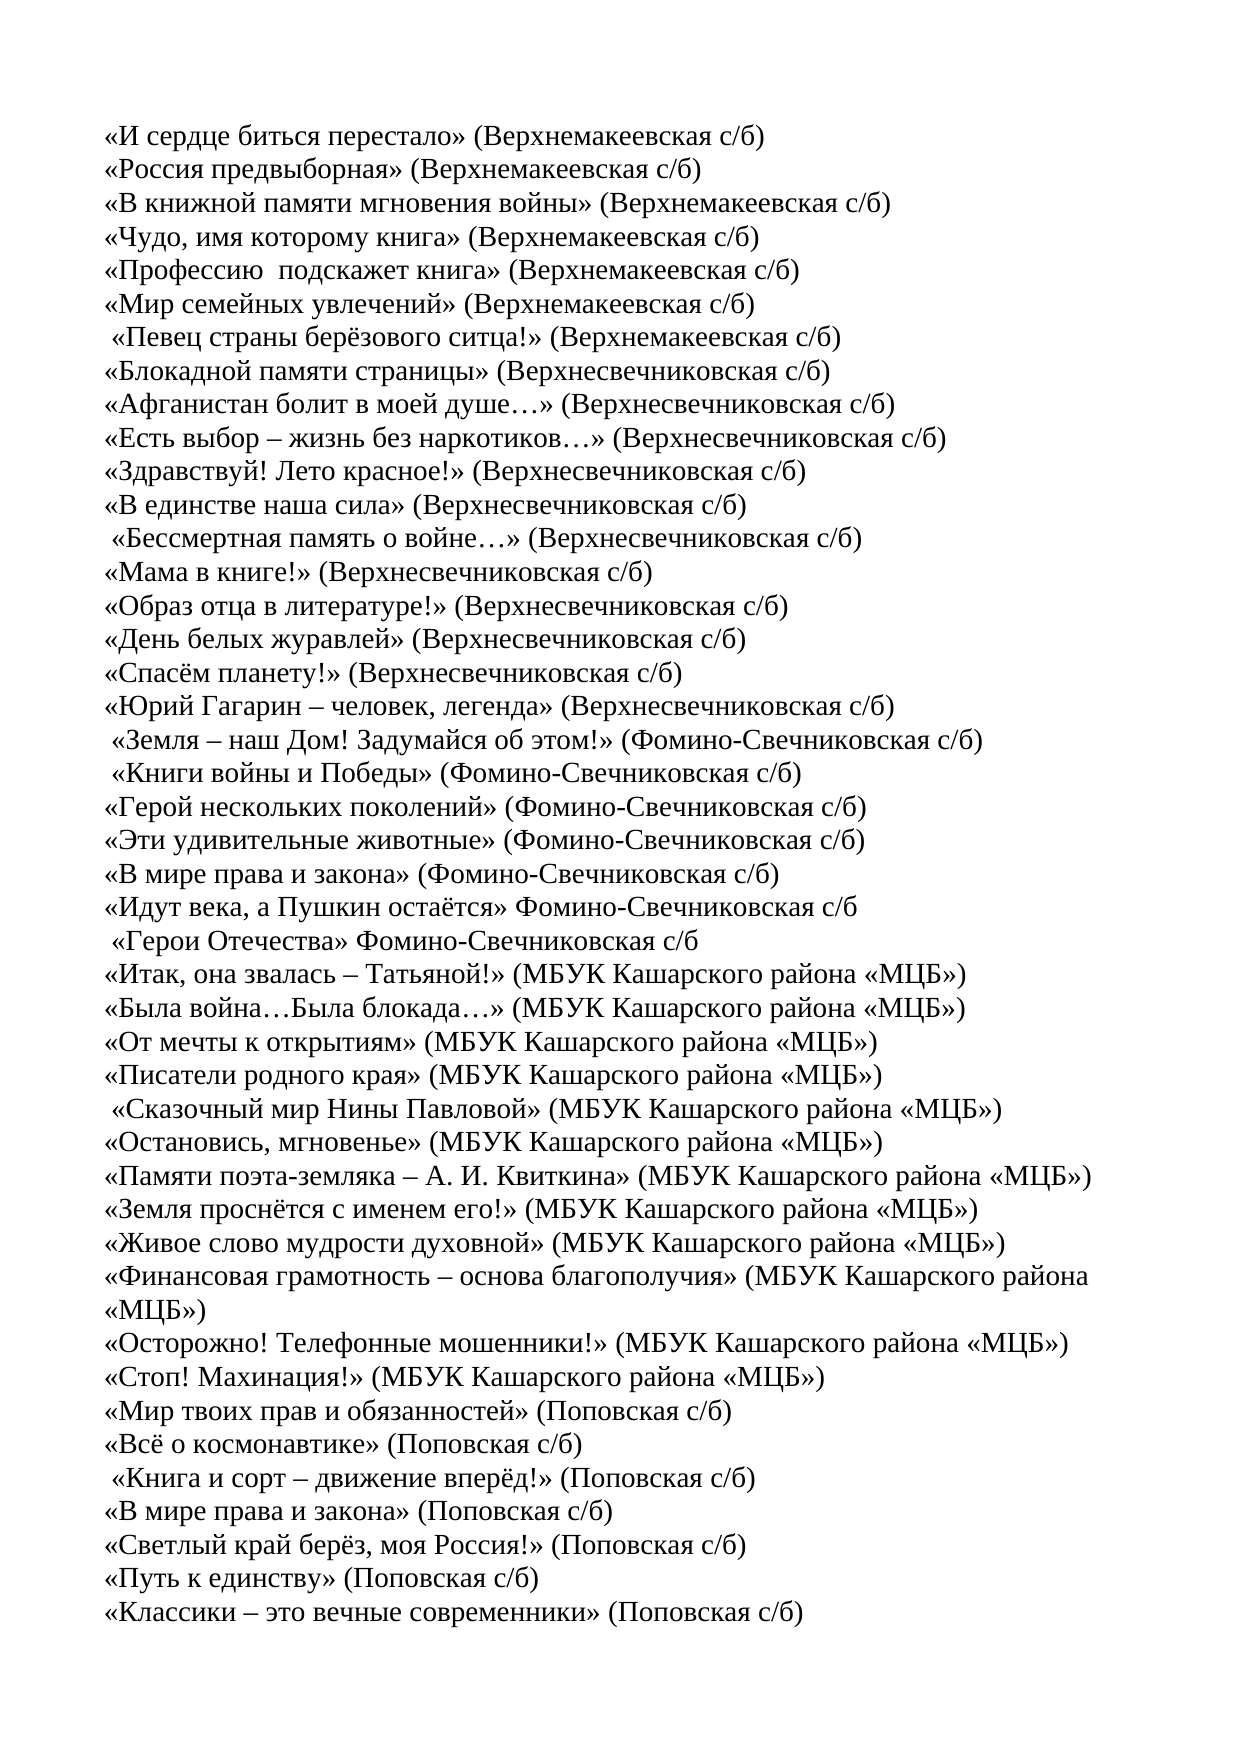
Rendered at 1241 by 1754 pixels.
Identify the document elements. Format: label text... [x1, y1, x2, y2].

text «Здравствуй! Лето красное!» (Верхнесвечниковская с/б) [103, 453, 1167, 487]
text «В книжной памяти мгновения войны» (Верхнемакеевская с/б) [103, 185, 1167, 219]
text «День белых журавлей» (Верхнесвечниковская с/б) [103, 621, 1167, 655]
text «Была война…Была блокада…» (МБУК Кашарского района «МЦБ») [103, 990, 1167, 1024]
text «Остановись, мгновенье» (МБУК Кашарского района «МЦБ») [103, 1124, 1167, 1158]
text «Идут века, а Пушкин остаётся» Фомино-Свечниковская с/б [103, 889, 1167, 923]
text «Герои Отечества» Фомино-Свечниковская с/б [103, 923, 1167, 957]
text «Чудо, имя которому книга» (Верхнемакеевская с/б) [103, 219, 1167, 252]
text «Писатели родного края» (МБУК Кашарского района «МЦБ») [103, 1057, 1167, 1091]
text «В мире права и закона» (Фомино-Свечниковская с/б) [103, 856, 1167, 889]
text «Бессмертная память о войне…» (Верхнесвечниковская с/б) [103, 521, 1167, 554]
text «Итак, она звалась – Татьяной!» (МБУК Кашарского района «МЦБ») [103, 957, 1167, 990]
text «Книга и сорт – движение вперёд!» (Поповская с/б) [103, 1460, 1167, 1493]
text «Мир семейных увлечений» (Верхнемакеевская с/б) [103, 286, 1167, 319]
text «В мире права и закона» (Поповская с/б) [103, 1493, 1167, 1527]
text «Профессию подскажет книга» (Верхнемакеевская с/б) [103, 252, 1167, 286]
text «Эти удивительные животные» (Фомино-Свечниковская с/б) [103, 822, 1167, 856]
text «В единстве наша сила» (Верхнесвечниковская с/б) [103, 487, 1167, 521]
text «Певец страны берёзового ситца!» (Верхнемакеевская с/б) [103, 319, 1167, 353]
text «Всё о космонавтике» (Поповская с/б) [103, 1426, 1167, 1460]
text «Юрий Гагарин – человек, легенда» (Верхнесвечниковская с/б) [103, 688, 1167, 722]
text «Финансовая грамотность – основа благополучия» (МБУК Кашарского района «МЦБ») [103, 1258, 1167, 1326]
text «Мир твоих прав и обязанностей» (Поповская с/б) [103, 1393, 1167, 1426]
text «Путь к единству» (Поповская с/б) [103, 1560, 1167, 1594]
text «Афганистан болит в моей душе…» (Верхнесвечниковская с/б) [103, 386, 1167, 420]
text «Земля – наш Дом! Задумайся об этом!» (Фомино-Свечниковская с/б) [103, 722, 1167, 755]
text «Образ отца в литературе!» (Верхнесвечниковская с/б) [103, 588, 1167, 621]
text «Мама в книге!» (Верхнесвечниковская с/б) [103, 554, 1167, 588]
text «Герой нескольких поколений» (Фомино-Свечниковская с/б) [103, 789, 1167, 822]
text «Спасём планету!» (Верхнесвечниковская с/б) [103, 655, 1167, 688]
text «От мечты к открытиям» (МБУК Кашарского района «МЦБ») [103, 1024, 1167, 1057]
text «Светлый край берёз, моя Россия!» (Поповская с/б) [103, 1527, 1167, 1560]
text «Блокадной памяти страницы» (Верхнесвечниковская с/б) [103, 353, 1167, 386]
text «И сердце биться перестало» (Верхнемакеевская с/б) [103, 118, 1167, 152]
text «Сказочный мир Нины Павловой» (МБУК Кашарского района «МЦБ») [103, 1091, 1167, 1124]
text «Живое слово мудрости духовной» (МБУК Кашарского района «МЦБ») [103, 1225, 1167, 1258]
text «Книги войны и Победы» (Фомино-Свечниковская с/б) [103, 755, 1167, 789]
text «Земля проснётся с именем его!» (МБУК Кашарского района «МЦБ») [103, 1191, 1167, 1225]
text «Россия предвыборная» (Верхнемакеевская с/б) [103, 152, 1167, 185]
text «Классики – это вечные современники» (Поповская с/б) [103, 1594, 1167, 1627]
text «Памяти поэта-земляка – А. И. Квиткина» (МБУК Кашарского района «МЦБ») [103, 1158, 1167, 1191]
text «Осторожно! Телефонные мошенники!» (МБУК Кашарского района «МЦБ») [103, 1326, 1167, 1359]
text «Стоп! Махинация!» (МБУК Кашарского района «МЦБ») [103, 1359, 1167, 1393]
text «Есть выбор – жизнь без наркотиков…» (Верхнесвечниковская с/б) [103, 420, 1167, 453]
